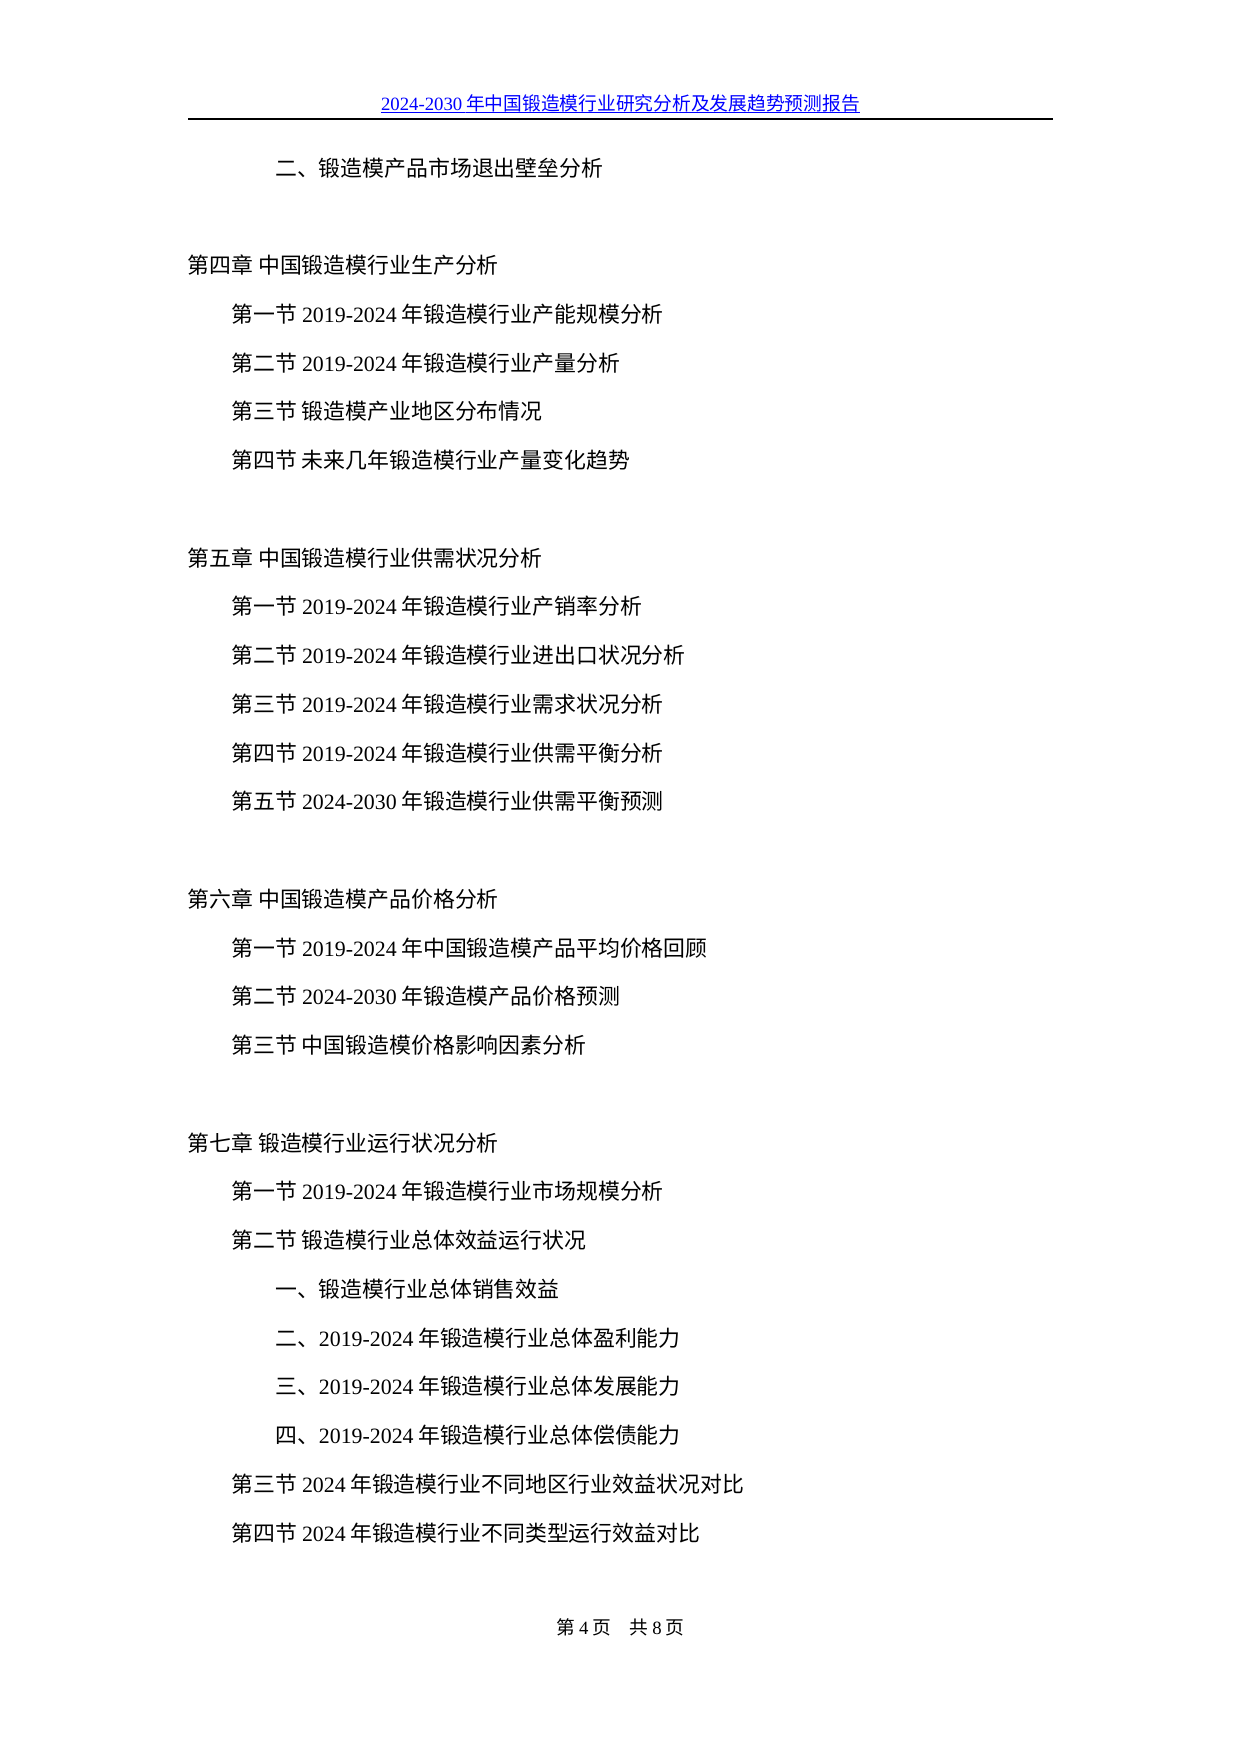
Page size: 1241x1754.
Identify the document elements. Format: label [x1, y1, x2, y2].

text [187, 150, 1053, 1548]
